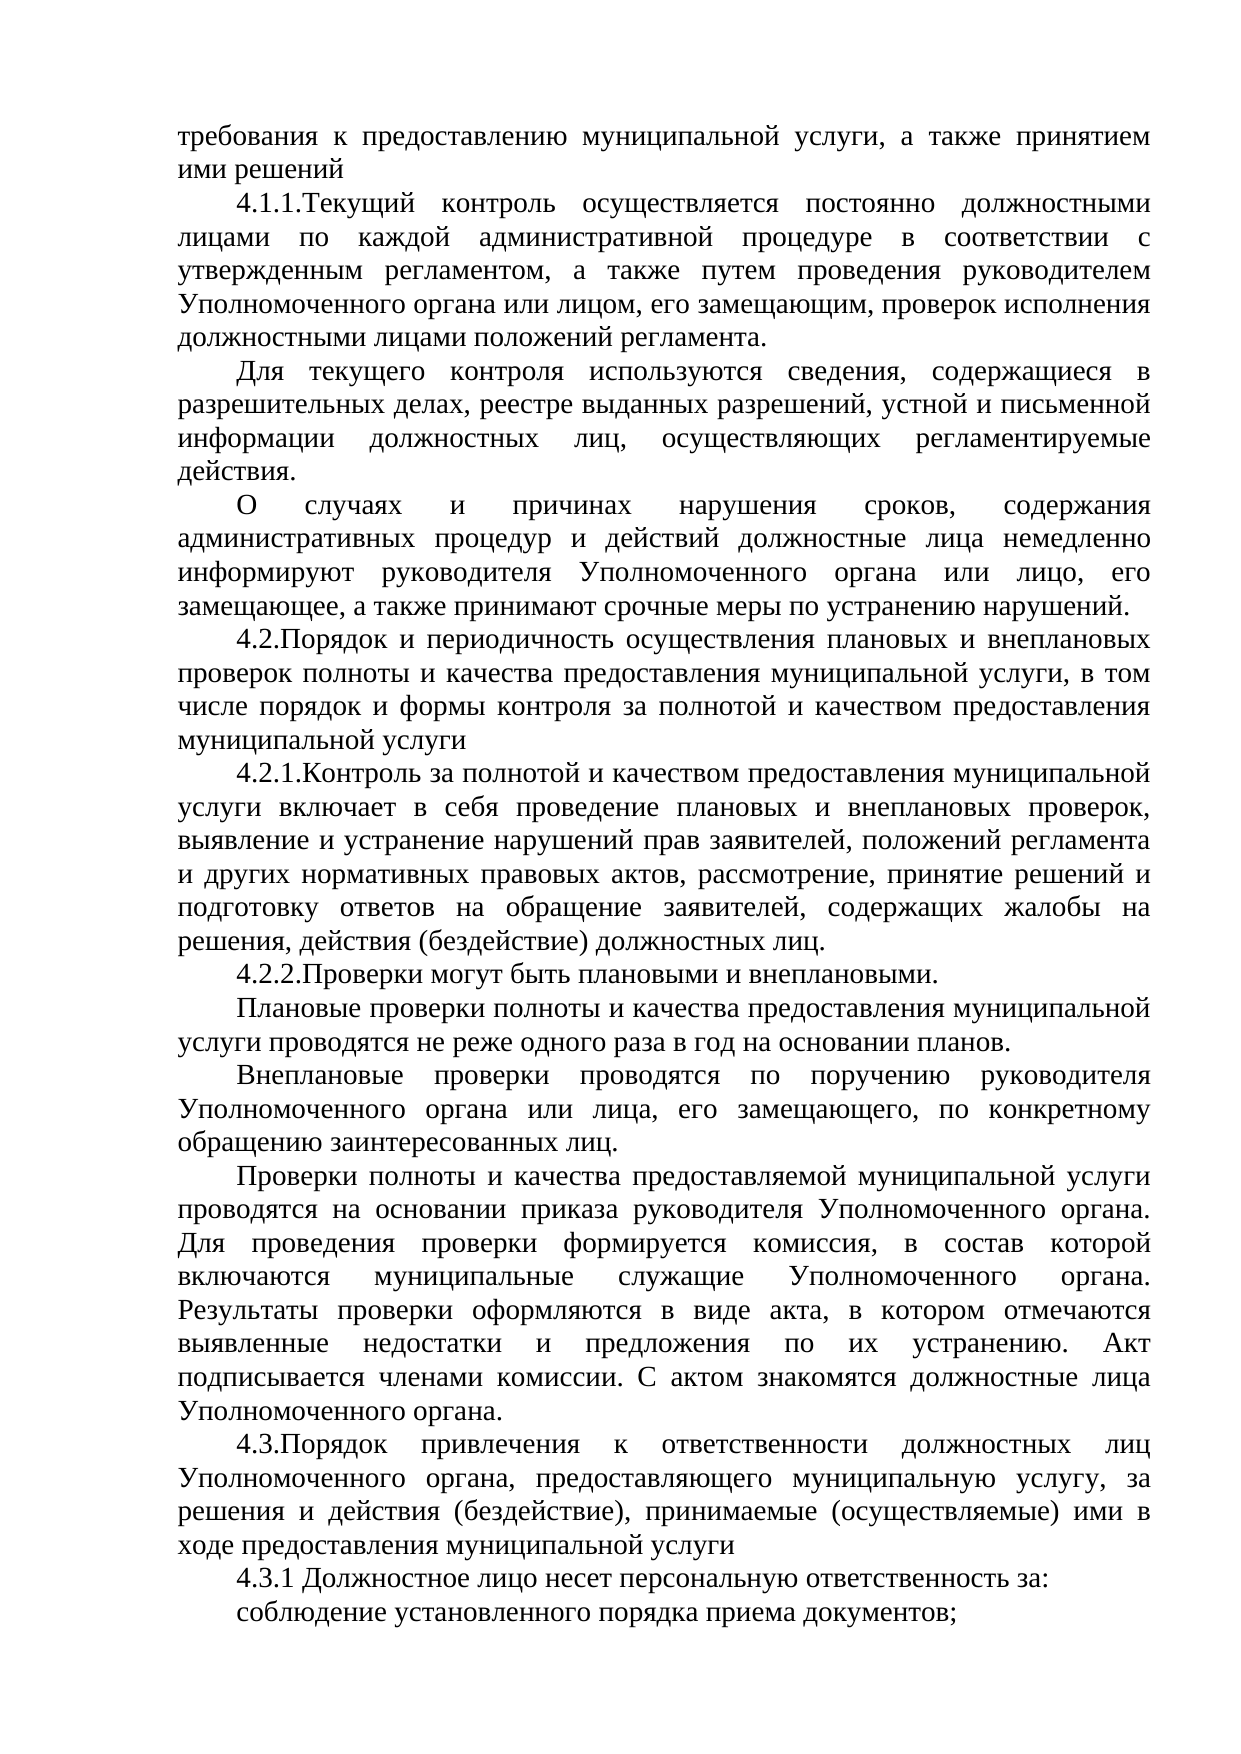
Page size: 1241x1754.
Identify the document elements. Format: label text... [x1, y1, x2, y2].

text 4.2.2.Проверки могут быть плановыми и внеплановыми. [177, 957, 1152, 990]
text Для текущего контроля используются сведения, содержащиеся в разрешительных делах, реестре выданных разрешений, устной и письменной информации должностных лиц, осуществляющих регламентируемые действия. [177, 353, 1152, 487]
text Проверки полноты и качества предоставляемой муниципальной услуги проводятся на основании приказа руководителя Уполномоченного органа. Для проведения проверки формируется комиссия, в состав которой включаются муниципальные служащие Уполномоченного органа. Результаты проверки оформляются в виде акта, в котором отмечаются выявленные недостатки и предложения по их устранению. Акт подписывается членами комиссии. С актом знакомятся должностные лица Уполномоченного органа. [177, 1158, 1152, 1426]
text 4.3.Порядок привлечения к ответственности должностных лиц Уполномоченного органа, предоставляющего муниципальную услугу, за решения и действия (бездействие), принимаемые (осуществляемые) ими в ходе предоставления муниципальной услуги [177, 1426, 1152, 1560]
text соблюдение установленного порядка приема документов; [177, 1594, 1152, 1627]
text 4.3.1 Должностное лицо несет персональную ответственность за: [177, 1560, 1152, 1594]
text 4.2.1.Контроль за полнотой и качеством предоставления муниципальной услуги включает в себя проведение плановых и внеплановых проверок, выявление и устранение нарушений прав заявителей, положений регламента и других нормативных правовых актов, рассмотрение, принятие решений и подготовку ответов на обращение заявителей, содержащих жалобы на решения, действия (бездействие) должностных лиц. [177, 755, 1152, 957]
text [177, 118, 1152, 185]
text Внеплановые проверки проводятся по поручению руководителя Уполномоченного органа или лица, его замещающего, по конкретному обращению заинтересованных лиц. [177, 1057, 1152, 1158]
text 4.1.1.Текущий контроль осуществляется постоянно должностными лицами по каждой административной процедуре в соответствии с утвержденным регламентом, а также путем проведения руководителем Уполномоченного органа или лицом, его замещающим, проверок исполнения должностными лицами положений регламента. [177, 185, 1152, 353]
text Плановые проверки полноты и качества предоставления муниципальной услуги проводятся не реже одного раза в год на основании планов. [177, 990, 1152, 1057]
text О случаях и причинах нарушения сроков, содержания административных процедур и действий должностные лица немедленно информируют руководителя Уполномоченного органа или лицо, его замещающее, а также принимают срочные меры по устранению нарушений. [177, 487, 1152, 621]
text 4.2.Порядок и периодичность осуществления плановых и внеплановых проверок полноты и качества предоставления муниципальной услуги, в том числе порядок и формы контроля за полнотой и качеством предоставления муниципальной услуги [177, 621, 1152, 755]
